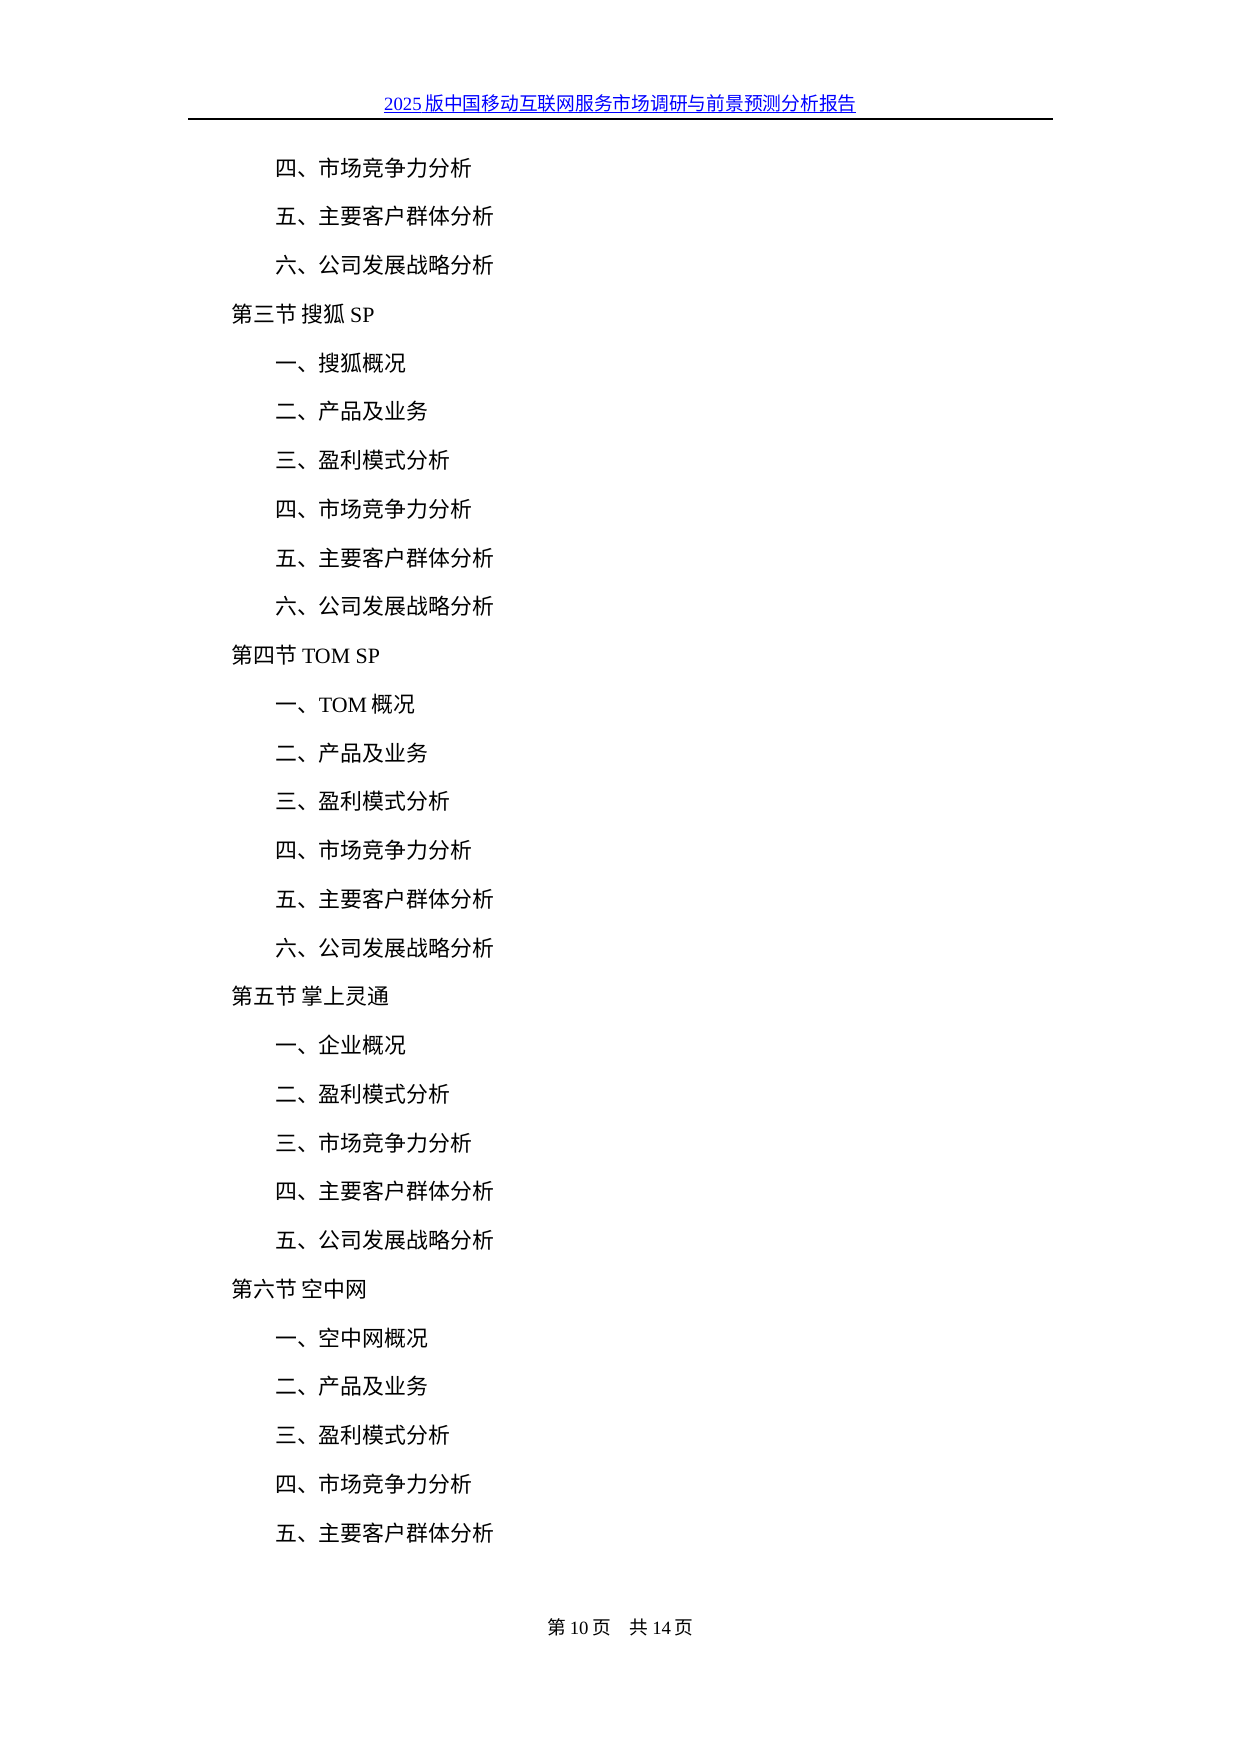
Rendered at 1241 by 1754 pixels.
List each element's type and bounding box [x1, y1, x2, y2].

text [187, 150, 1053, 1548]
